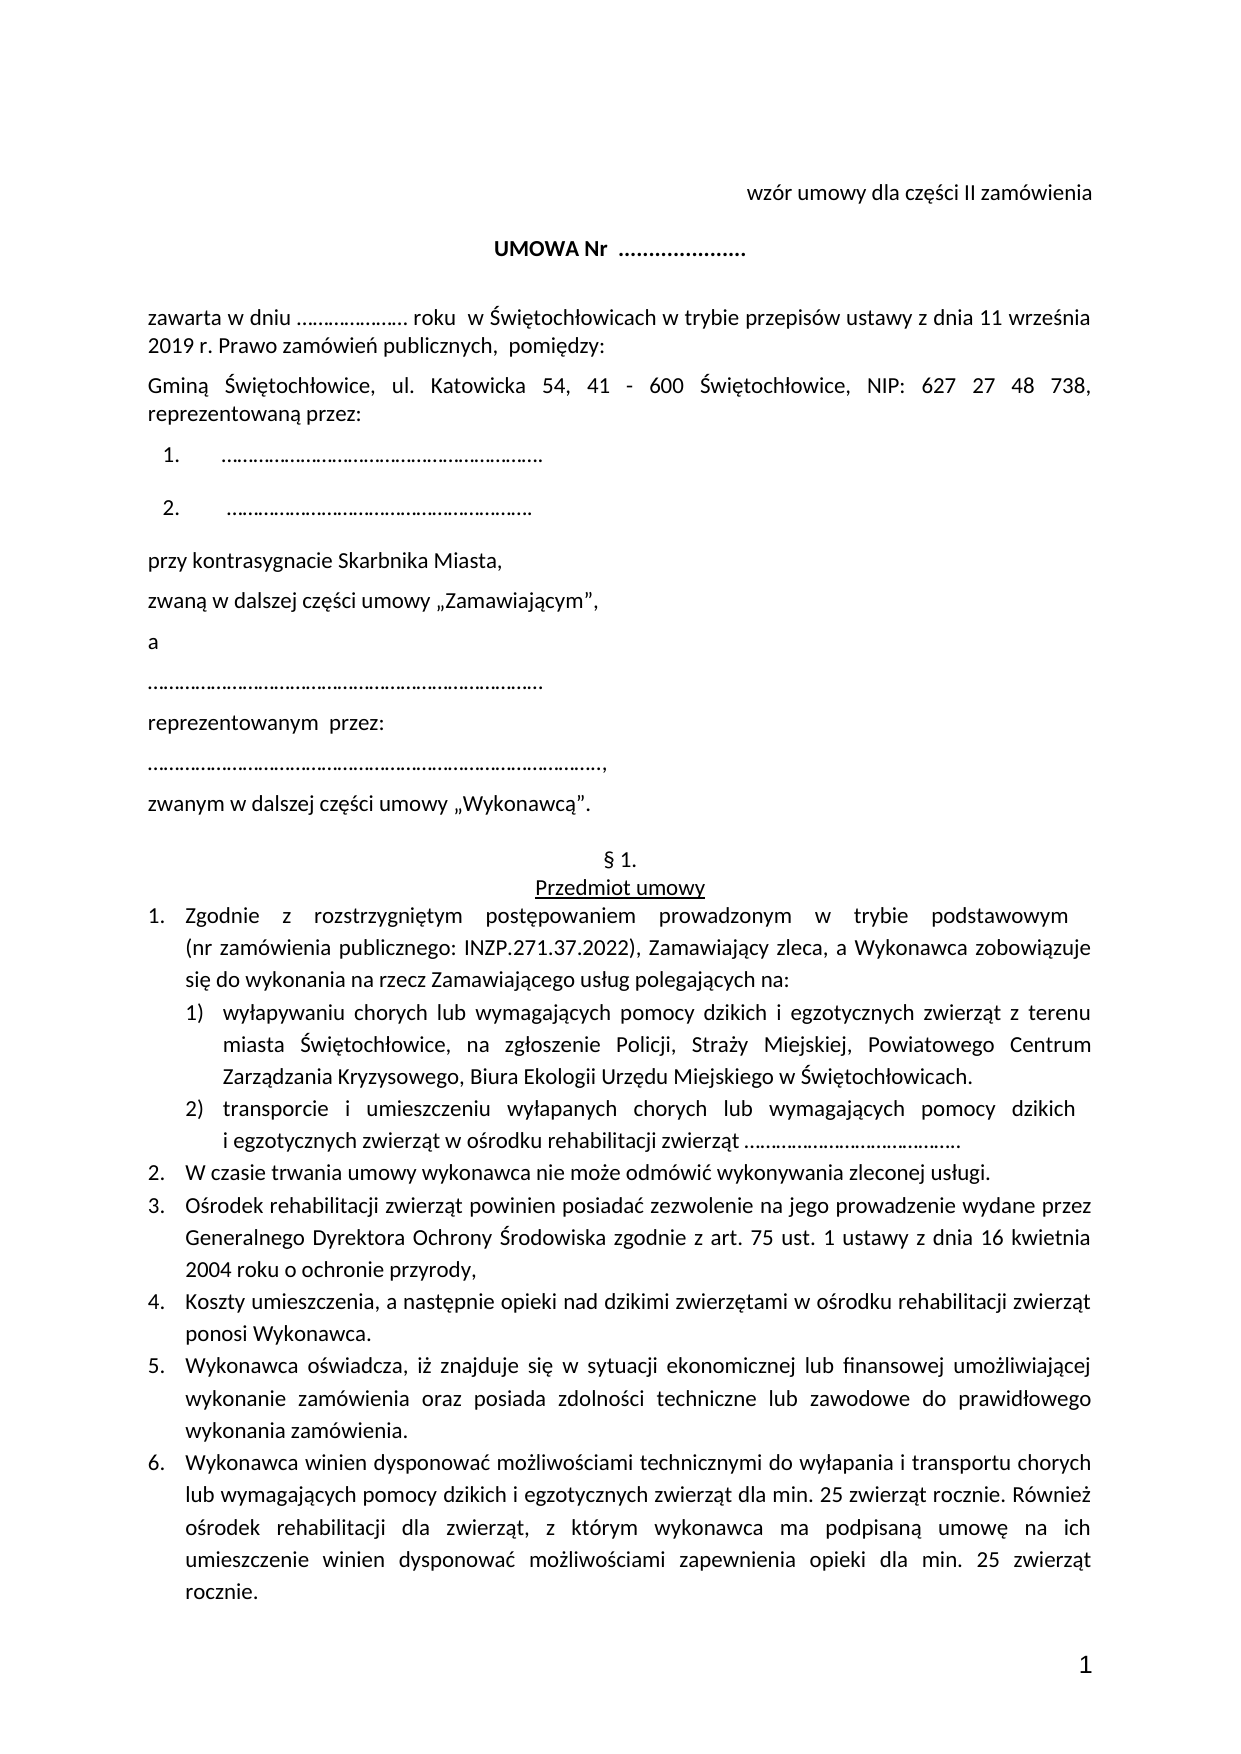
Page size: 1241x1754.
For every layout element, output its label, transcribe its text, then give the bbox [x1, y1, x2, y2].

list Koszty umieszczenia, a następnie opieki nad dzikimi zwierzętami w ośrodku rehabilitacji zwierząt ponosi Wykonawca. [148, 1287, 1093, 1347]
text wzór umowy dla części II zamówienia [148, 178, 1093, 206]
list wyłapywaniu chorych lub wymagających pomocy dzikich i egzotycznych zwierząt z terenu miasta Świętochłowice, na zgłoszenie Policji, Straży Miejskiej, Powiatowego Centrum Zarządzania Kryzysowego, Biura Ekologii Urzędu Miejskiego w Świętochłowicach. [185, 998, 1093, 1090]
text zwaną w dalszej części umowy „Zamawiającym”, [148, 586, 1093, 614]
list W czasie trwania umowy wykonawca nie może odmówić wykonywania zleconej usługi. [148, 1158, 1093, 1187]
text przy kontrasygnacie Skarbnika Miasta, [148, 546, 1093, 574]
text reprezentowanym przez: [148, 708, 1093, 736]
text zwanym w dalszej części umowy „Wykonawcą”. [148, 789, 1093, 817]
text zawarta w dniu ………………… roku w Świętochłowicach w trybie przepisów ustawy z dnia 11 września 2019 r. Prawo zamówień publicznych, pomiędzy: [148, 303, 1093, 359]
list …………………………………………………. [162, 493, 1093, 521]
list Wykonawca winien dysponować możliwościami technicznymi do wyłapania i transportu chorych lub wymagających pomocy dzikich i egzotycznych zwierząt dla min. 25 zwierząt rocznie. Również ośrodek rehabilitacji dla zwierząt, z którym wykonawca ma podpisaną umowę na ich umieszczenie winien dysponować możliwościami zapewnienia opieki dla min. 25 zwierząt rocznie. [148, 1448, 1093, 1605]
text Przedmiot umowy [148, 873, 1093, 901]
list Wykonawca oświadcza, iż znajduje się w sytuacji ekonomicznej lub finansowej umożliwiającej wykonanie zamówienia oraz posiada zdolności techniczne lub zawodowe do prawidłowego wykonania zamówienia. [148, 1352, 1093, 1444]
text ………………………………………………………………………….., [148, 748, 1093, 776]
text Gminą Świętochłowice, ul. Katowicka 54, 41 - 600 Świętochłowice, NIP: 627 27 48 738, reprezentowaną przez: [148, 371, 1093, 427]
text UMOWA Nr ..................... [148, 234, 1093, 262]
list Ośrodek rehabilitacji zwierząt powinien posiadać zezwolenie na jego prowadzenie wydane przez Generalnego Dyrektora Ochrony Środowiska zgodnie z art. 75 ust. 1 ustawy z dnia 16 kwietnia 2004 roku o ochronie przyrody, [148, 1191, 1093, 1283]
list Zgodnie z rozstrzygniętym postępowaniem prowadzonym w trybie podstawowym (nr zamówienia publicznego: INZP.271.37.2022), Zamawiający zleca, a Wykonawca zobowiązuje się do wykonania na rzecz Zamawiającego usług polegających na: [148, 901, 1093, 993]
text § 1. [148, 845, 1093, 873]
text a [148, 627, 1093, 655]
text ………………………………………………………………… [148, 667, 1093, 695]
list transporcie i umieszczeniu wyłapanych chorych lub wymagających pomocy dzikich i egzotycznych zwierząt w ośrodku rehabilitacji zwierząt ………………………………….. [185, 1094, 1093, 1154]
list ……………………………………………………. [162, 440, 1093, 468]
